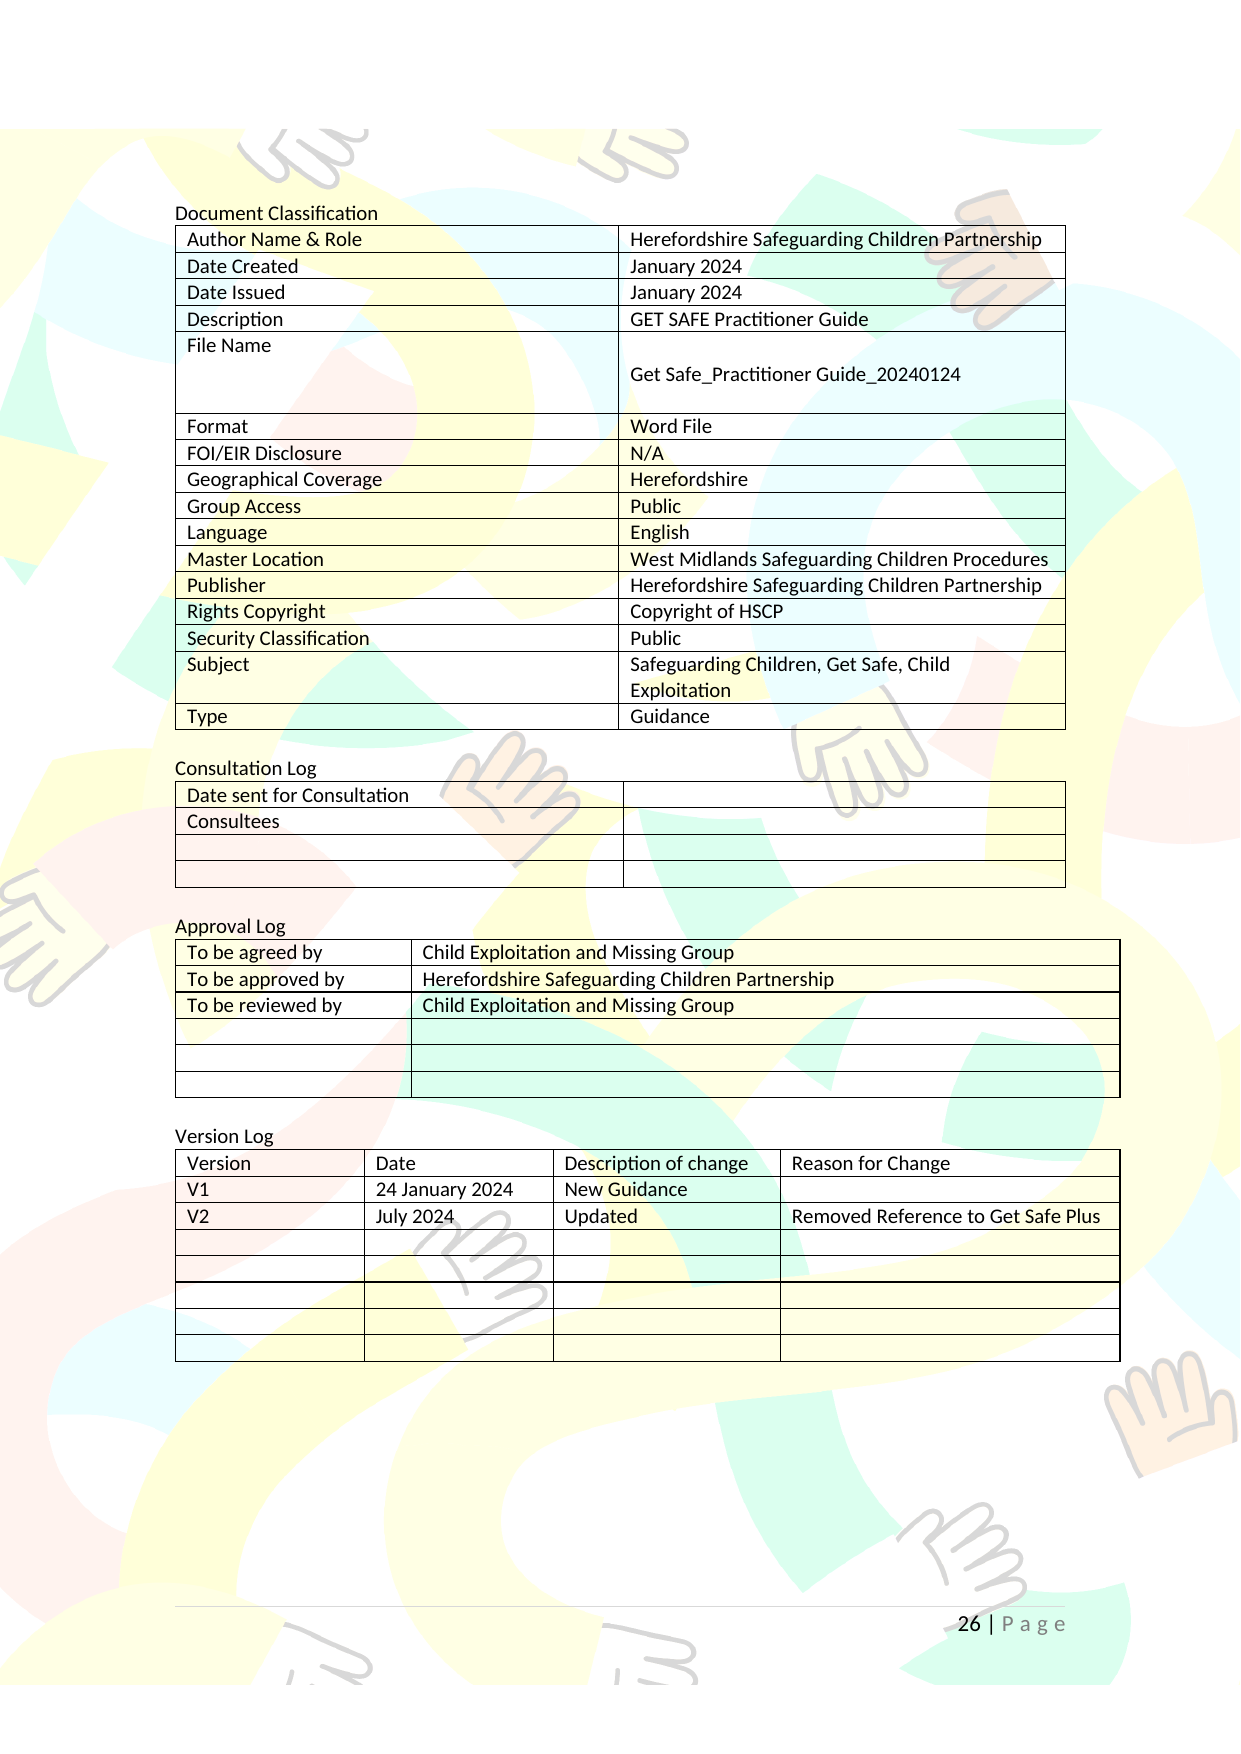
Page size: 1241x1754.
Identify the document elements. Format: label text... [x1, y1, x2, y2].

table_cell [365, 1335, 553, 1361]
table_cell [412, 1019, 1119, 1044]
text Document Classification [175, 200, 1065, 225]
table_cell [554, 1230, 780, 1255]
table_header To be agreed by [176, 940, 411, 965]
table_header Date sent for Consultation [176, 782, 623, 807]
table_cell [365, 1309, 553, 1334]
table_cell January 2024 [619, 253, 1065, 278]
table_cell [554, 1256, 780, 1281]
table_cell [176, 1256, 364, 1281]
table_cell N/A [619, 440, 1065, 465]
text Approval Log [175, 913, 1065, 938]
table_cell 24 January 2024 [365, 1177, 553, 1202]
table_cell [176, 1072, 411, 1097]
table_cell Public [619, 493, 1065, 518]
table_cell To be reviewed by [176, 993, 411, 1018]
table_cell File Name [176, 332, 618, 412]
table_header Description of change [554, 1150, 780, 1176]
table_header Reason for Change [781, 1150, 1119, 1176]
table_cell Copyright of HSCP [619, 599, 1065, 624]
table_cell [176, 835, 623, 860]
table_cell Consultees [176, 808, 623, 834]
table_cell [554, 1335, 780, 1361]
table_cell GET SAFE Practitioner Guide [619, 306, 1065, 331]
table_cell [554, 1309, 780, 1334]
table_cell [176, 1335, 364, 1361]
table_cell FOI/EIR Disclosure [176, 440, 618, 465]
table_cell [176, 1309, 364, 1334]
table_cell Description [176, 306, 618, 331]
text Consultation Log [175, 755, 1065, 781]
table_header Version [176, 1150, 364, 1176]
table_cell Publisher [176, 572, 618, 598]
table_cell To be approved by [176, 966, 411, 991]
table_cell V2 [176, 1203, 364, 1228]
table_cell July 2024 [365, 1203, 553, 1228]
table_cell [781, 1309, 1119, 1334]
table_cell Language [176, 519, 618, 545]
table_cell New Guidance [554, 1177, 780, 1202]
table_cell Get Safe_Practitioner Guide_20240124 [619, 332, 1065, 412]
table_cell Date Created [176, 253, 618, 278]
table_cell [176, 1019, 411, 1044]
table_cell Herefordshire Safeguarding Children Partnership [619, 572, 1065, 598]
table_header Author Name & Role [176, 226, 618, 252]
table_cell Group Access [176, 493, 618, 518]
table_cell V1 [176, 1177, 364, 1202]
table_cell [624, 861, 1065, 887]
table_header Date [365, 1150, 553, 1176]
table_cell [365, 1283, 553, 1308]
table_cell January 2024 [619, 279, 1065, 305]
table_cell [781, 1283, 1119, 1308]
table_cell [781, 1230, 1119, 1255]
table_cell Word File [619, 414, 1065, 439]
table_cell [176, 861, 623, 887]
table_cell [781, 1335, 1119, 1361]
table_cell Updated [554, 1203, 780, 1228]
table_cell Safeguarding Children, Get Safe, Child Exploitation [619, 652, 1065, 702]
text Version Log [175, 1124, 1065, 1149]
table_cell Guidance [619, 704, 1065, 729]
table_cell Date Issued [176, 279, 618, 305]
table_cell [176, 1283, 364, 1308]
table_cell Child Exploitation and Missing Group [412, 993, 1119, 1018]
table_cell [781, 1177, 1119, 1202]
table_cell [412, 1072, 1119, 1097]
table_cell Master Location [176, 546, 618, 571]
table_cell [554, 1283, 780, 1308]
table_cell [624, 835, 1065, 860]
table_cell Subject [176, 652, 618, 702]
table_cell [412, 1045, 1119, 1071]
table_cell Security Classification [176, 625, 618, 651]
table_cell [365, 1256, 553, 1281]
table_cell Rights Copyright [176, 599, 618, 624]
table_header Herefordshire Safeguarding Children Partnership [619, 226, 1065, 252]
table_cell Format [176, 414, 618, 439]
table_cell [781, 1256, 1119, 1281]
table_cell Public [619, 625, 1065, 651]
table_cell [365, 1230, 553, 1255]
table_cell West Midlands Safeguarding Children Procedures [619, 546, 1065, 571]
table_cell Removed Reference to Get Safe Plus [781, 1203, 1119, 1228]
table_header Child Exploitation and Missing Group [412, 940, 1119, 965]
table_cell Herefordshire [619, 466, 1065, 492]
table_cell Herefordshire Safeguarding Children Partnership [412, 966, 1119, 991]
table_cell [176, 1045, 411, 1071]
table_cell English [619, 519, 1065, 545]
table_cell Type [176, 704, 618, 729]
table_cell [176, 1230, 364, 1255]
table_cell Geographical Coverage [176, 466, 618, 492]
table_cell [624, 808, 1065, 834]
table_header [624, 782, 1065, 807]
